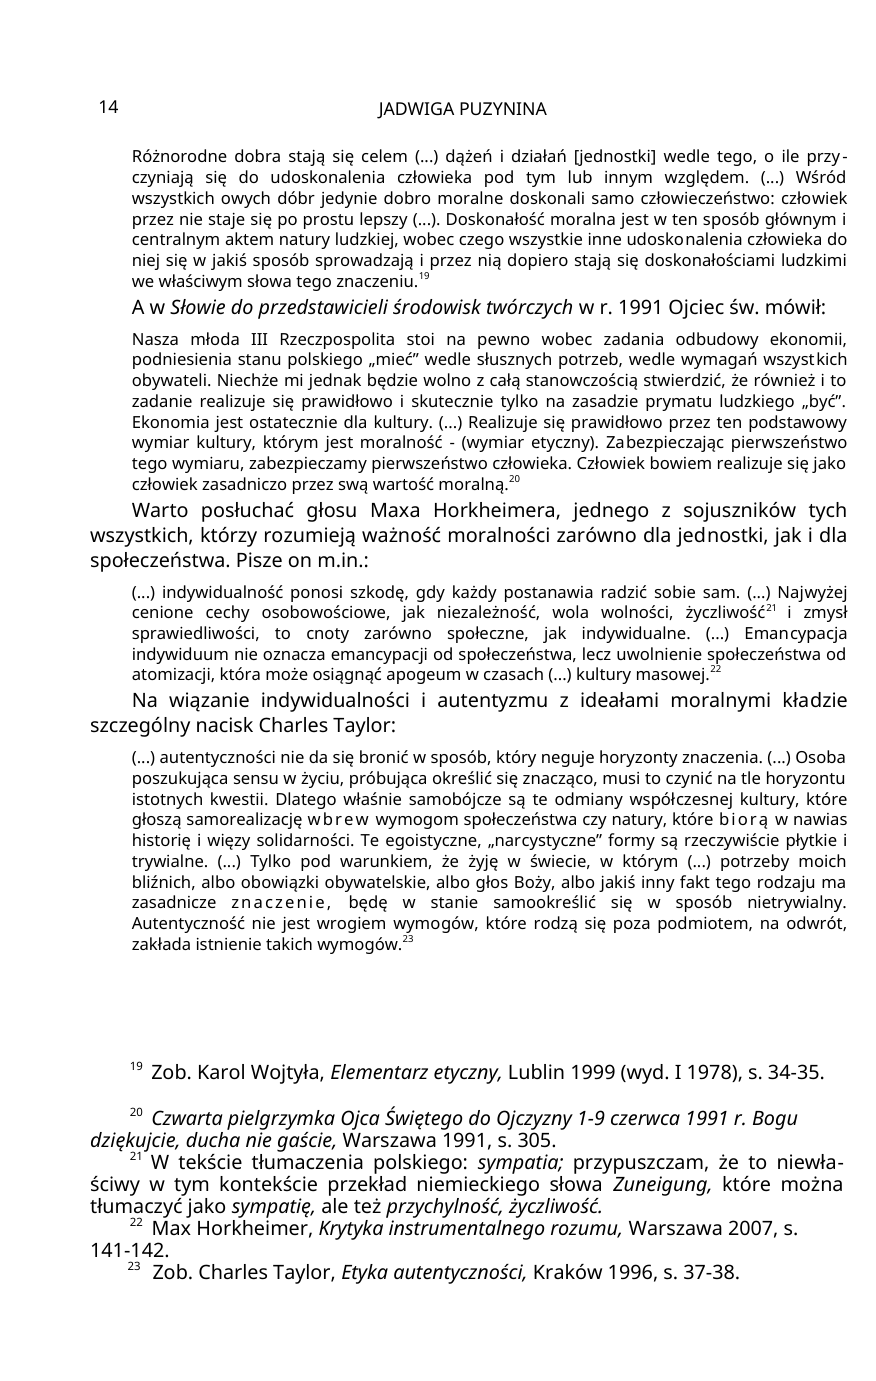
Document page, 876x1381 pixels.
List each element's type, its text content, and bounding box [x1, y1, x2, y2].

text 14 [98, 100, 118, 117]
text Na wiązanie indywidualności i autentyzmu z ideałami moralnymi kładzie szczególny nacisk Charles Taylor: [90, 687, 847, 737]
text 21 W tekście tłumaczenia polskiego: sympatia; przypuszczam, że to niewłaściwy w tym kontekście przekład niemieckiego słowa Zuneigung, które można tłumaczyć jako sympatię, ale też przychylność, życzliwość. [90, 1152, 843, 1218]
text (...) indywidualność ponosi szkodę, gdy każdy postanawia radzić sobie sam. (...) Najwyżej cenione cechy osobowościowe, jak niezależność, wola wolności, życzliwość21 i zmysł sprawiedliwości, to cnoty zarówno społeczne, jak indywidualne. (...) Emancypacja indywiduum nie oznacza emancypacji od społeczeństwa, lecz uwolnienie społeczeństwa od atomizacji, która może osiągnąć apogeum w czasach (...) kultury masowej.22 [132, 582, 847, 685]
text 19 Zob. Karol Wojtyła, Elementarz etyczny, Lublin 1999 (wyd. I 1978), s. 34-35. [90, 1062, 843, 1083]
text Warto posłuchać głosu Maxa Horkheimera, jednego z sojuszników tych wszystkich, którzy rozumieją ważność moralności zarówno dla jednostki, jak i dla społeczeństwa. Pisze on m.in.: [90, 497, 847, 572]
text Nasza młoda III Rzeczpospolita stoi na pewno wobec zadania odbudowy ekonomii, podniesienia stanu polskiego „mieć” wedle słusznych potrzeb, wedle wymagań wszystkich obywateli. Niechże mi jednak będzie wolno z całą stanowczością stwierdzić, że również i to zadanie realizuje się prawidłowo i skutecznie tylko na zasadzie prymatu ludzkiego „być”. Ekonomia jest ostatecznie dla kultury. (...) Realizuje się prawidłowo przez ten podstawowy wymiar kultury, którym jest moralność - (wymiar etyczny). Zabezpieczając pierwszeństwo tego wymiaru, zabezpieczamy pierwszeństwo człowieka. Człowiek bowiem realizuje się jako człowiek zasadniczo przez swą wartość moralną.20 [132, 328, 847, 494]
text 20 Czwarta pielgrzymka Ojca Świętego do Ojczyzny 1-9 czerwca 1991 r. Bogu dziękujcie, ducha nie gaście, Warszawa 1991, s. 305. [90, 1108, 843, 1152]
text (...) autentyczności nie da się bronić w sposób, który neguje horyzonty znaczenia. (...) Osoba poszukująca sensu w życiu, próbująca określić się znacząco, musi to czynić na tle horyzontu istotnych kwestii. Dlatego właśnie samobójcze są te odmiany współczesnej kultury, które głoszą samorealizację wbrew wymogom społeczeństwa czy natury, które biorą w nawias historię i więzy solidarności. Te egoistyczne, „narcystyczne” formy są rzeczywiście płytkie i trywialne. (...) Tylko pod warunkiem, że żyję w świecie, w którym (...) potrzeby moich bliźnich, albo obowiązki obywatelskie, albo głos Boży, albo jakiś inny fakt tego rodzaju ma zasadnicze znaczenie, będę w stanie samookreślić się w sposób nietrywialny. Autentyczność nie jest wrogiem wymogów, które rodzą się poza podmiotem, na odwrót, zakłada istnienie takich wymogów.23 [132, 747, 847, 954]
text Różnorodne dobra stają się celem (...) dążeń i działań [jednostki] wedle tego, o ile przyczyniają się do udoskonalenia człowieka pod tym lub innym względem. (...) Wśród wszystkich owych dóbr jedynie dobro moralne doskonali samo człowieczeństwo: człowiek przez nie staje się po prostu lepszy (...). Doskonałość moralna jest w ten sposób głównym i centralnym aktem natury ludzkiej, wobec czego wszystkie inne udoskonalenia człowieka do niej się w jakiś sposób sprowadzają i przez nią dopiero stają się doskonałościami ludzkimi we właściwym słowa tego znaczeniu.19 [132, 146, 847, 291]
text A w Słowie do przedstawicieli środowisk twórczych w r. 1991 Ojciec św. mówił: [90, 294, 847, 319]
text 23 Zob. Charles Taylor, Etyka autentyczności, Kraków 1996, s. 37-38. [127, 1262, 843, 1283]
text JADWIGA PUZYNINA [378, 101, 547, 119]
text 22 Max Horkheimer, Krytyka instrumentalnego rozumu, Warszawa 2007, s. 141-142. [90, 1218, 843, 1262]
